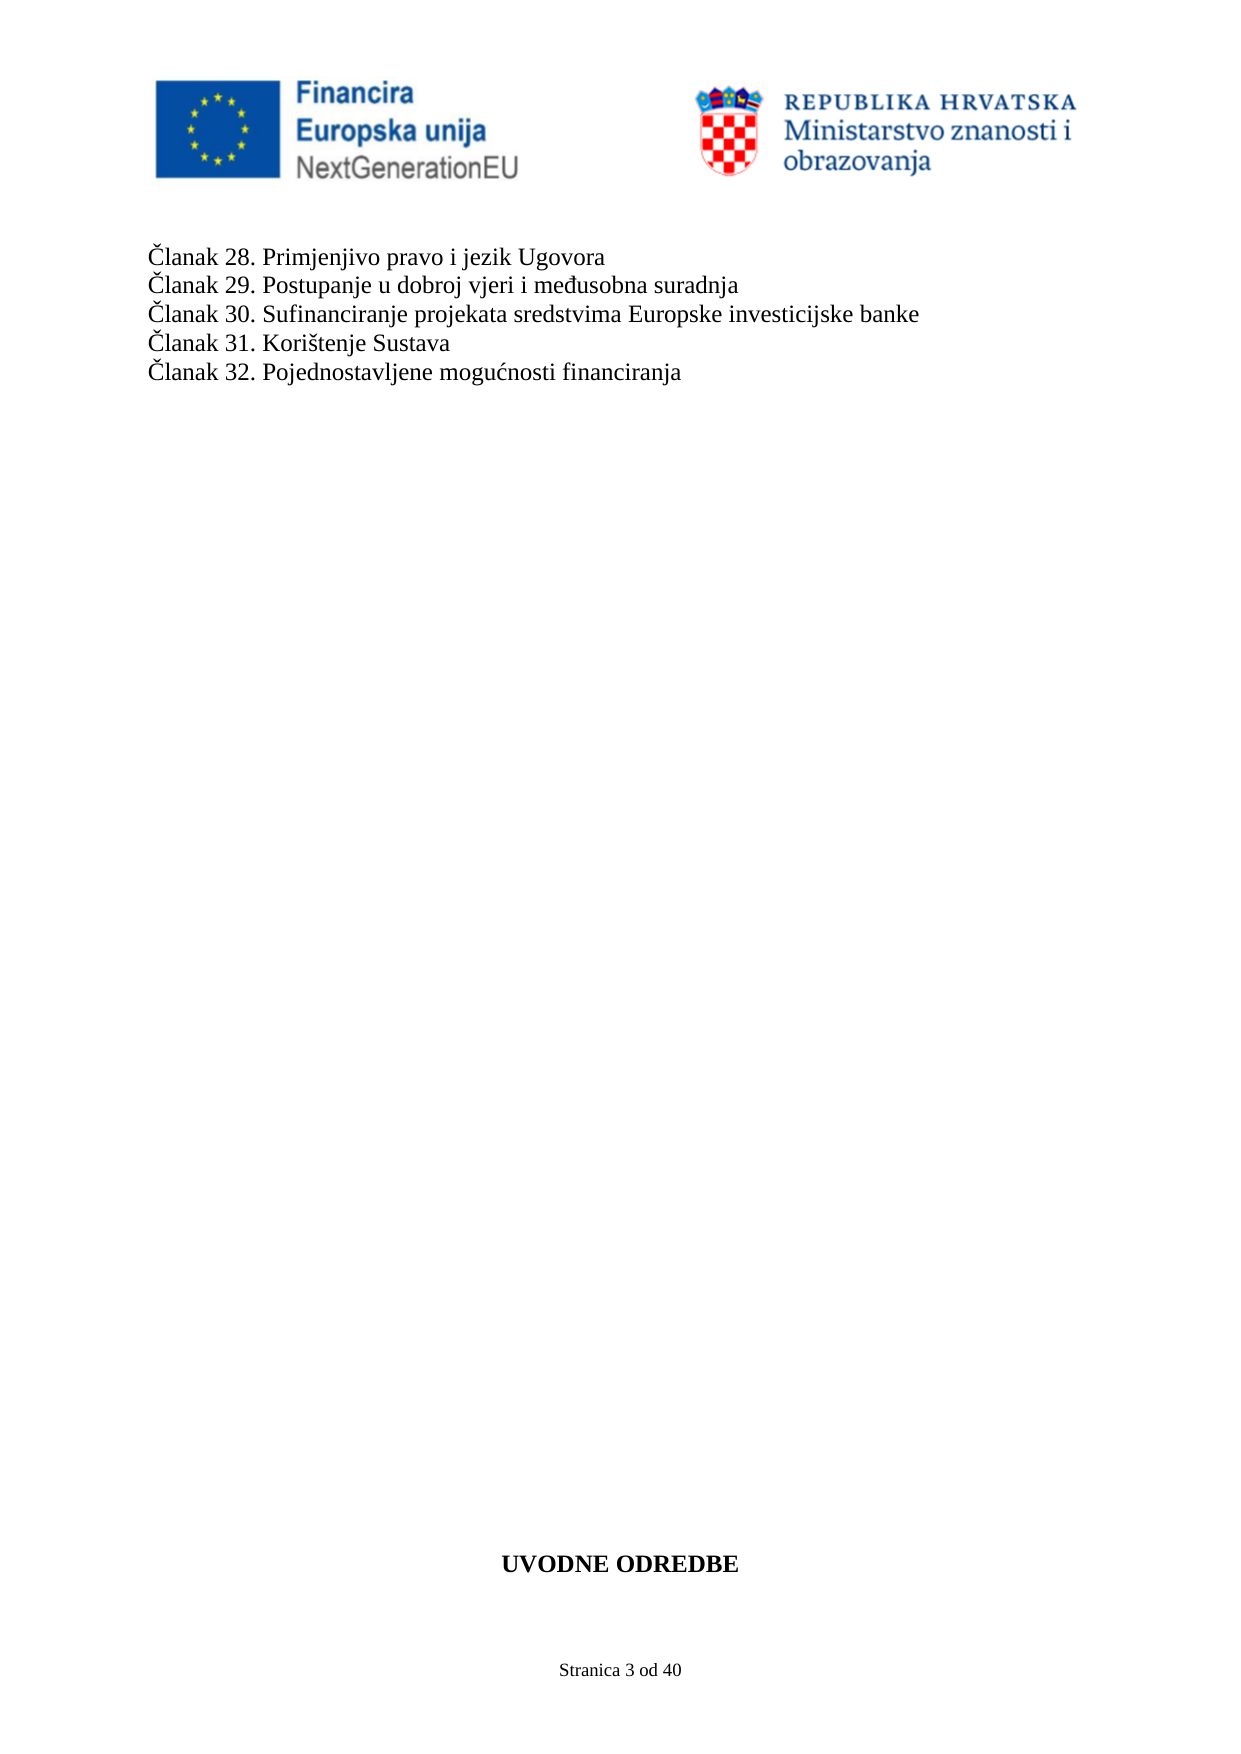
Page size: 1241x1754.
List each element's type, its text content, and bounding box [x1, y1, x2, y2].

text Članak 32. Pojednostavljene mogućnosti financiranja [148, 357, 1092, 385]
picture [685, 73, 1090, 185]
text Članak 31. Korištenje Sustava [148, 328, 1092, 357]
text Članak 29. Postupanje u dobroj vjeri i međusobna suradnja [148, 270, 1092, 299]
text Članak 28. Primjenjivo pravo i jezik Ugovora [148, 242, 1092, 270]
text Članak 30. Sufinanciranje projekata sredstvima Europske investicijske banke [148, 299, 1092, 328]
picture [151, 76, 541, 185]
text UVODNE ODREDBE [148, 1549, 1092, 1578]
